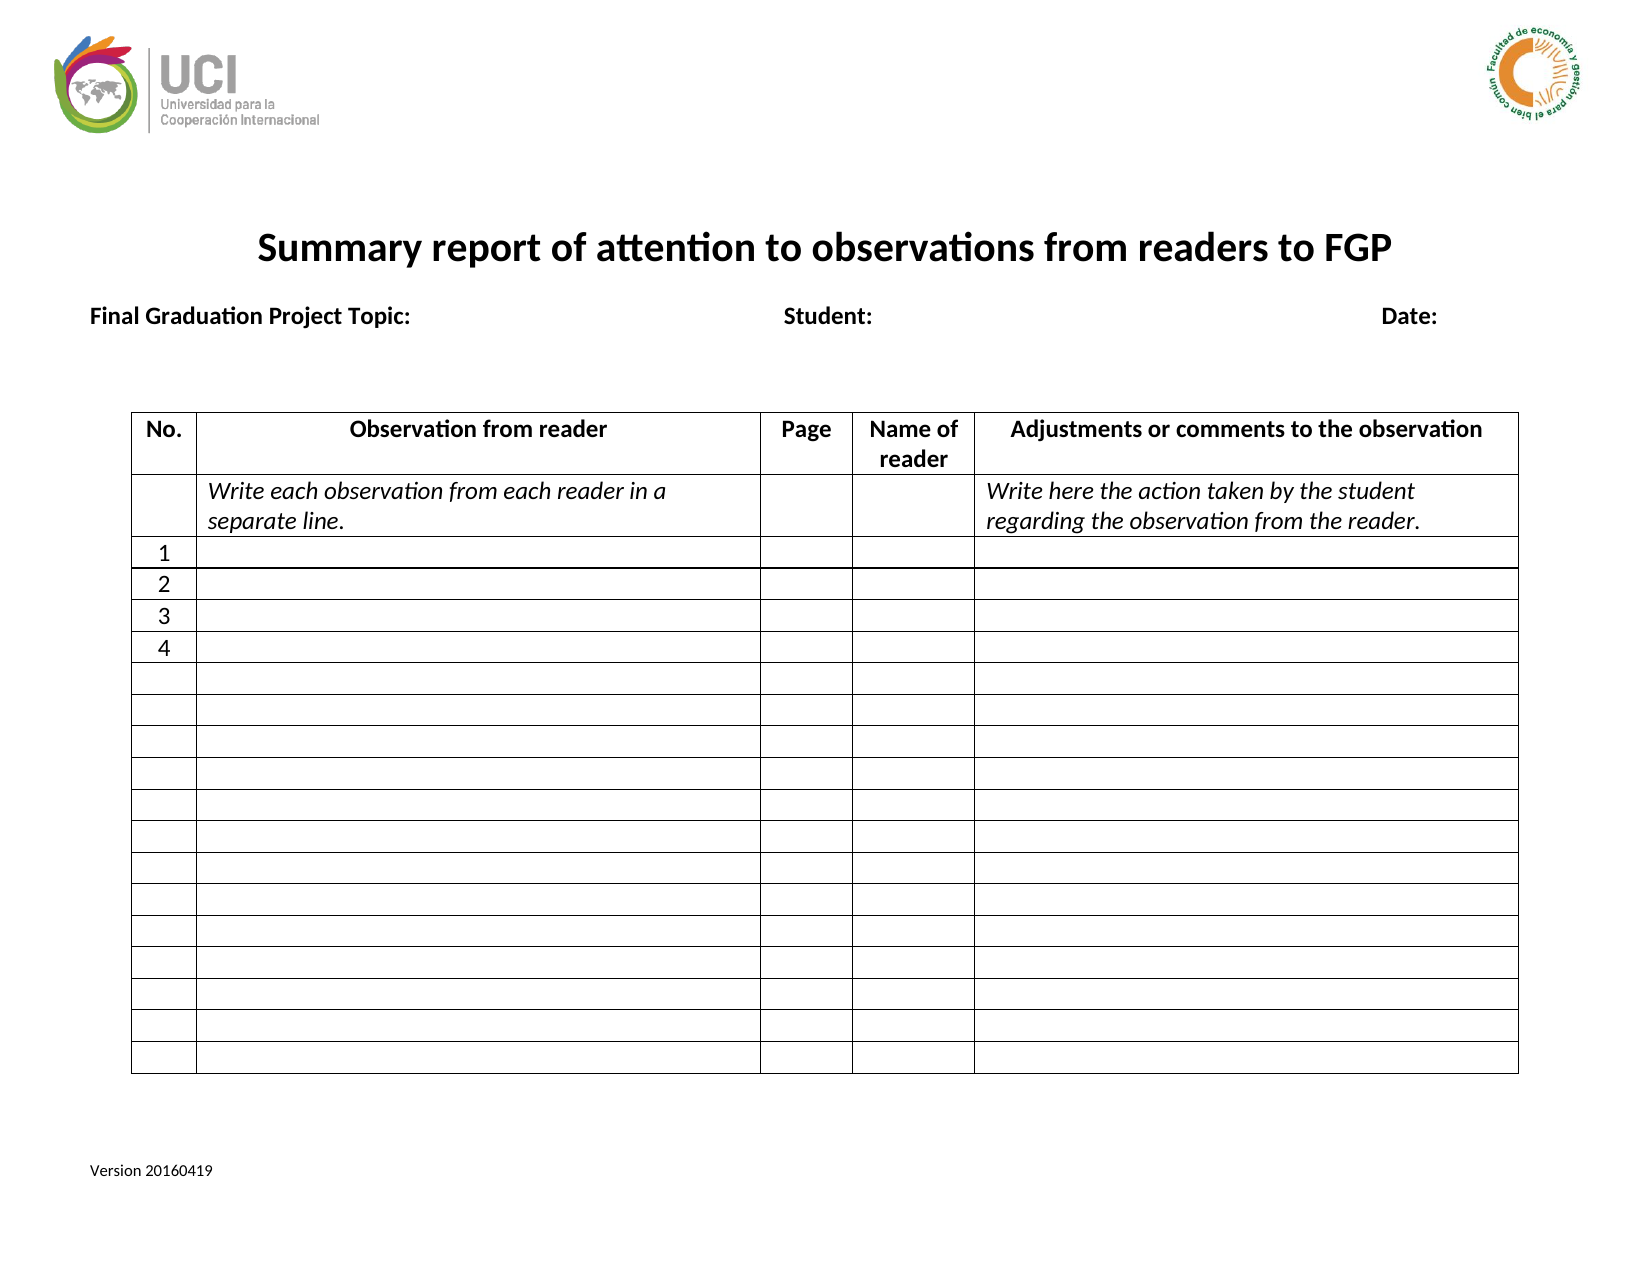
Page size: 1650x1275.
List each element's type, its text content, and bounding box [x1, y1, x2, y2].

table_cell [975, 884, 1518, 915]
table_cell [197, 1010, 760, 1041]
table_cell 4 [132, 632, 196, 662]
table_cell [975, 632, 1518, 662]
table_cell [132, 726, 196, 757]
table_cell [975, 569, 1518, 599]
table_cell [853, 1042, 974, 1072]
table_cell [761, 632, 852, 662]
table_cell [197, 663, 760, 694]
table_cell [761, 475, 852, 536]
table_cell [132, 947, 196, 978]
table_cell [975, 600, 1518, 631]
table_cell [132, 475, 196, 536]
table_cell [853, 726, 974, 757]
table_cell [853, 884, 974, 915]
table_cell [975, 916, 1518, 946]
table_cell [853, 790, 974, 820]
table_cell [132, 821, 196, 852]
table_cell [197, 569, 760, 599]
table_cell [853, 916, 974, 946]
picture [26, 0, 347, 172]
table_cell [761, 1010, 852, 1041]
table_cell [132, 916, 196, 946]
table_cell [197, 537, 760, 567]
table_header Page [761, 413, 852, 474]
table_cell [853, 947, 974, 978]
table_cell [853, 758, 974, 788]
table_cell [132, 1010, 196, 1041]
table_cell [761, 916, 852, 946]
table_cell [853, 853, 974, 883]
table_cell [975, 947, 1518, 978]
table_cell [197, 632, 760, 662]
table_cell [853, 821, 974, 852]
table_cell [853, 663, 974, 694]
table_cell [132, 663, 196, 694]
table_cell [975, 695, 1518, 725]
table_cell [197, 790, 760, 820]
table_cell [197, 695, 760, 725]
table_cell [761, 695, 852, 725]
table_cell [975, 726, 1518, 757]
table_cell [853, 475, 974, 536]
table_cell [197, 1042, 760, 1072]
table_cell [761, 821, 852, 852]
table_cell [853, 632, 974, 662]
table_cell [197, 758, 760, 788]
table_cell [761, 947, 852, 978]
table_cell [975, 1010, 1518, 1041]
table_cell [761, 853, 852, 883]
table_cell [761, 979, 852, 1009]
table_cell 3 [132, 600, 196, 631]
table_cell [975, 758, 1518, 788]
table_cell 2 [132, 569, 196, 599]
table_cell [132, 758, 196, 788]
table_cell 1 [132, 537, 196, 567]
table_cell [132, 695, 196, 725]
table_cell [197, 884, 760, 915]
table_cell [761, 790, 852, 820]
table_cell [761, 758, 852, 788]
table_cell [761, 884, 852, 915]
table_header No. [132, 413, 196, 474]
table_cell [197, 916, 760, 946]
table_cell Write here the action taken by the student regarding the observation from the reader. [975, 475, 1518, 536]
table_cell [975, 790, 1518, 820]
table_cell [197, 979, 760, 1009]
table_cell [853, 569, 974, 599]
table_cell [761, 600, 852, 631]
table_cell [975, 537, 1518, 567]
table_cell [853, 537, 974, 567]
table_header Observation from reader [197, 413, 760, 474]
table_cell [975, 1042, 1518, 1072]
text Summary report of attention to observations from readers to FGP [90, 221, 1560, 272]
table_cell [761, 569, 852, 599]
text Final Graduation Project Topic: Student: Date: [90, 300, 1560, 331]
table_header Name of reader [853, 413, 974, 474]
picture [1456, 14, 1610, 133]
table_cell [975, 979, 1518, 1009]
table_cell [197, 600, 760, 631]
table_cell [975, 663, 1518, 694]
table_cell [975, 821, 1518, 852]
table_cell [197, 853, 760, 883]
table_cell [132, 790, 196, 820]
table_cell [853, 695, 974, 725]
table_cell [761, 726, 852, 757]
table_cell Write each observation from each reader in a separate line. [197, 475, 760, 536]
table_header Adjustments or comments to the observation [975, 413, 1518, 474]
table_cell [853, 979, 974, 1009]
table_cell [197, 726, 760, 757]
table_cell [132, 979, 196, 1009]
table_cell [853, 1010, 974, 1041]
table_cell [132, 853, 196, 883]
table_cell [761, 1042, 852, 1072]
table_cell [132, 1042, 196, 1072]
table_cell [761, 537, 852, 567]
table_cell [132, 884, 196, 915]
table_cell [853, 600, 974, 631]
table_cell [197, 821, 760, 852]
table_cell [197, 947, 760, 978]
table_cell [975, 853, 1518, 883]
table_cell [761, 663, 852, 694]
